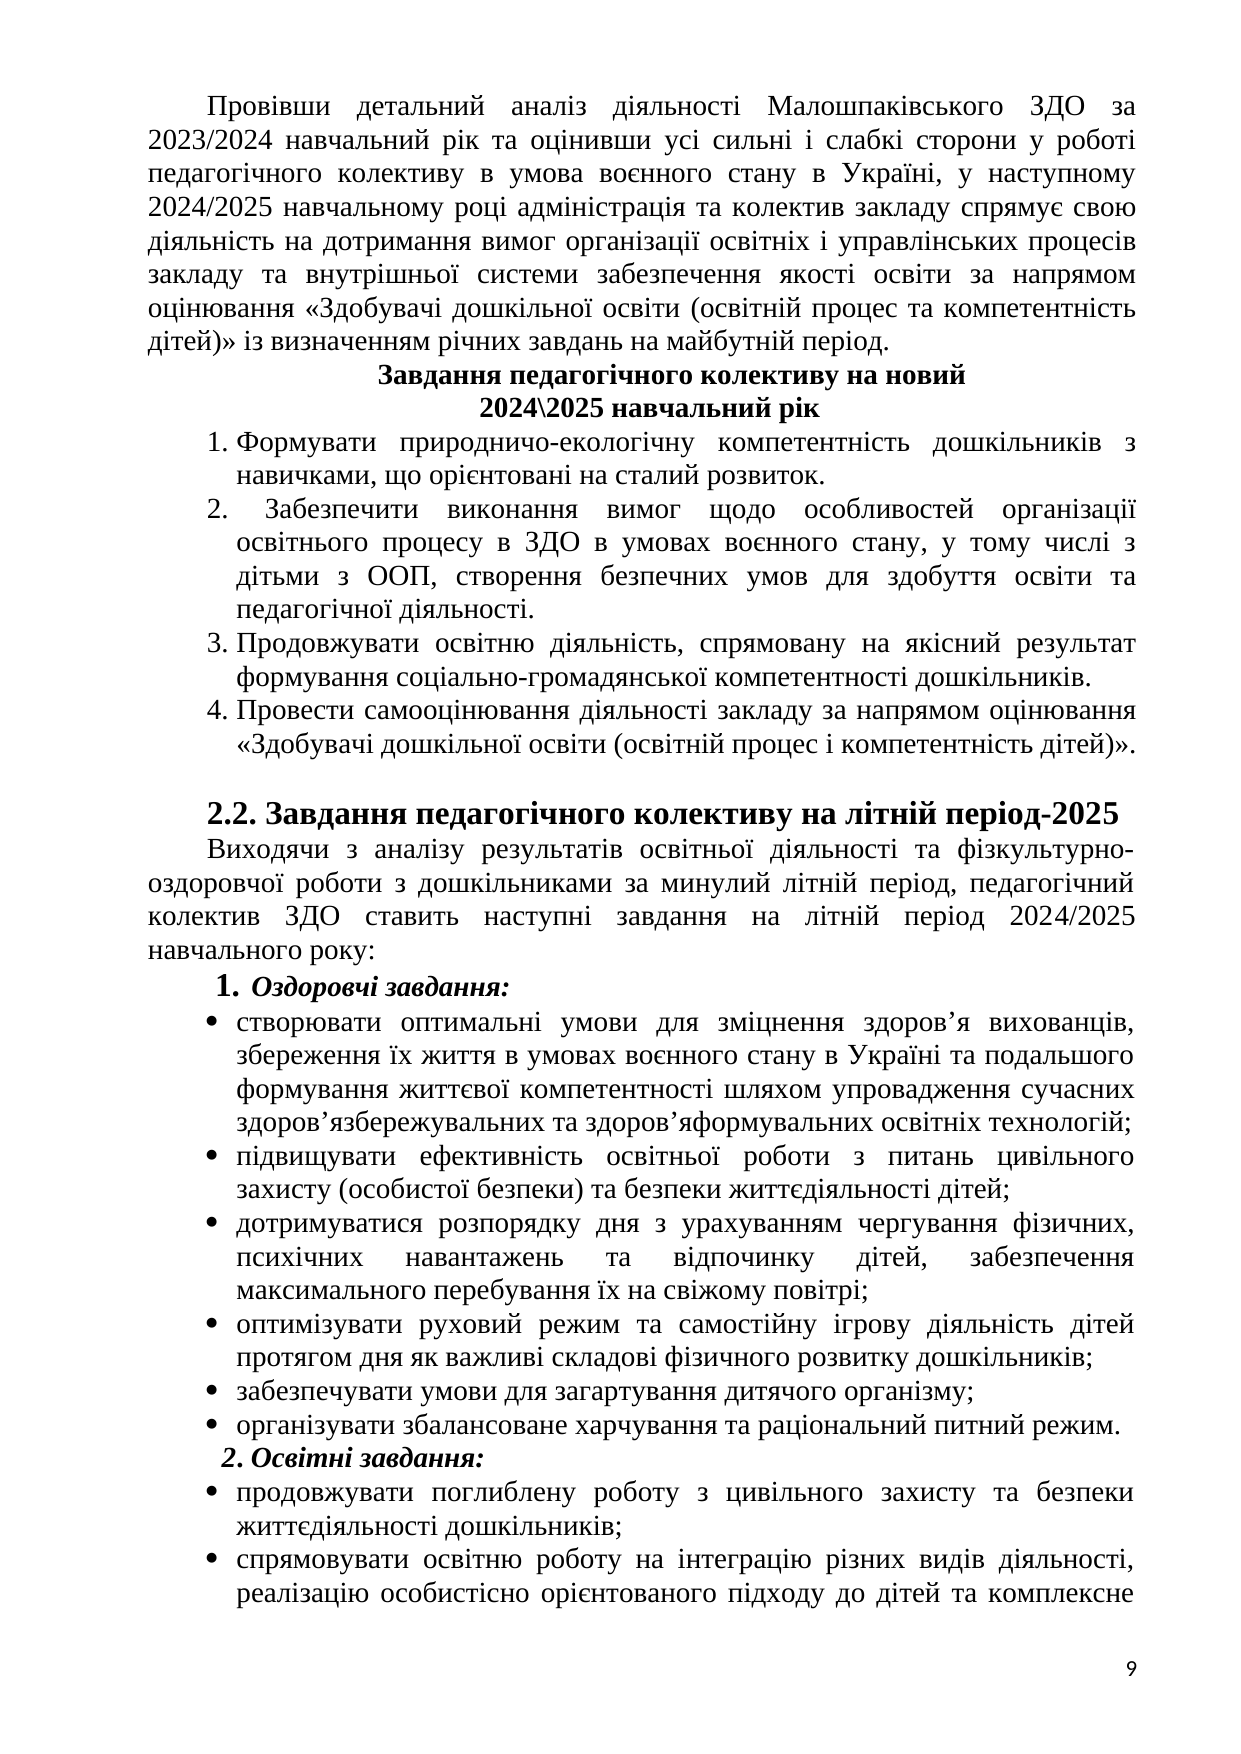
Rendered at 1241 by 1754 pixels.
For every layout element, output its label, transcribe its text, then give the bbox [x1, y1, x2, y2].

list дотримуватися розпорядку дня з урахуванням чергування фізичних, психічних навантажень та відпочинку дітей, забезпечення максимального перебування їх на свіжому повітрі; [207, 1205, 1135, 1306]
text Завдання педагогічного колективу на новий [148, 357, 1137, 390]
list Забезпечити виконання вимог щодо особливостей організації освітнього процесу в ЗДО в умовах воєнного стану, у тому числі з дітьми з ООП, створення безпечних умов для здобуття освіти та педагогічної діяльності. [207, 491, 1137, 625]
list організувати збалансоване харчування та раціональний питний режим. [207, 1407, 1135, 1440]
list Оздоровчі завдання: [207, 965, 1135, 1004]
text Виходячи з аналізу результатів освітньої діяльності та фізкультурно-оздоровчої роботи з дошкільниками за минулий літній період, педагогічний колектив ЗДО ставить наступні завдання на літній період 2024/2025 навчального року: [148, 831, 1135, 965]
text 2.2. Завдання педагогічного колективу на літній період-2025 [207, 793, 1135, 831]
text 2024\2025 навчальний рік [148, 390, 1137, 424]
list Провести самооцінювання діяльності закладу за напрямом оцінювання «Здобувачі дошкільної освіти (освітній процес і компетентність дітей)». [207, 692, 1137, 759]
list Продовжувати освітню діяльність, спрямовану на якісний результат формування соціально-громадянської компетентності дошкільників. [207, 625, 1137, 692]
list оптимізувати руховий режим та самостійну ігрову діяльність дітей протягом дня як важливі складові фізичного розвитку дошкільників; [207, 1306, 1135, 1373]
list Формувати природничо-екологічну компетентність дошкільників з навичками, що орієнтовані на сталий розвиток. [207, 424, 1137, 491]
list створювати оптимальні умови для зміцнення здоров’я вихованців, збереження їх життя в умовах воєнного стану в Україні та подальшого формування життєвої компетентності шляхом упровадження сучасних здоров’язбережувальних та здоров’яформувальних освітніх технологій; [207, 1004, 1135, 1138]
list підвищувати ефективність освітньої роботи з питань цивільного захисту (особистої безпеки) та безпеки життєдіяльності дітей; [207, 1138, 1135, 1205]
list забезпечувати умови для загартування дитячого організму; [207, 1373, 1135, 1407]
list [207, 1541, 1135, 1608]
text 2. Освітні завдання: [221, 1440, 1135, 1474]
text Провівши детальний аналіз діяльності Малошпаківського ЗДО за 2023/2024 навчальний рік та оцінивши усі сильні і слабкі сторони у роботі педагогічного колективу в умова воєнного стану в Україні, у наступному 2024/2025 навчальному році адміністрація та колектив закладу спрямує свою діяльність на дотримання вимог організації освітніх і управлінських процесів закладу та внутрішньої системи забезпечення якості освіти за напрямом оцінювання «Здобувачі дошкільної освіти (освітній процес та компетентність дітей)» із визначенням річних завдань на майбутній період. [148, 88, 1137, 357]
list продовжувати поглиблену роботу з цивільного захисту та безпеки життєдіяльності дошкільників; [207, 1474, 1135, 1541]
